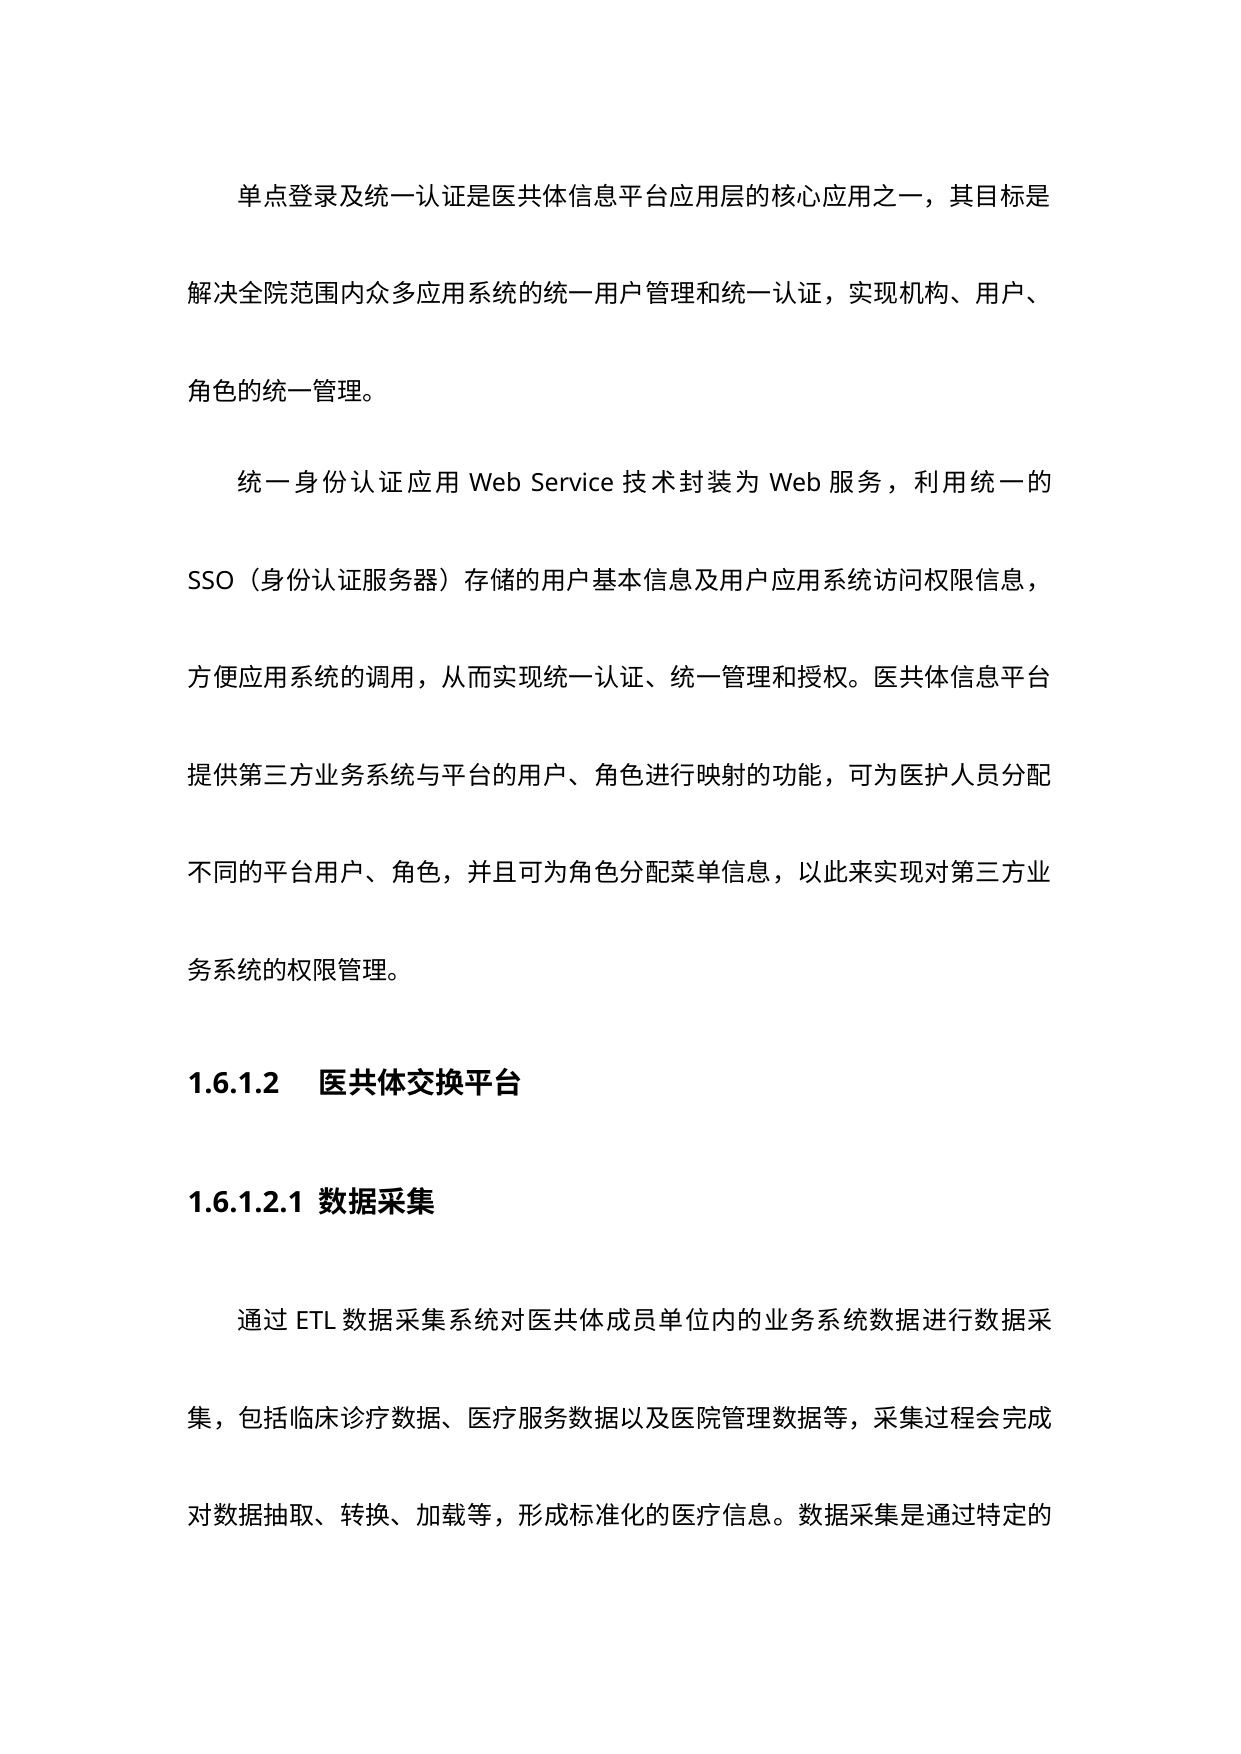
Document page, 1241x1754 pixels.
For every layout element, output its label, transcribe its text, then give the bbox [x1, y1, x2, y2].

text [187, 1286, 1053, 1546]
subtitle 数据采集 [187, 1167, 1053, 1232]
subtitle 医共体交换平台 [187, 1048, 1053, 1113]
text 统一身份认证应用Web Service技术封装为Web服务，利用统一的SSO（身份认证服务器）存储的用户基本信息及用户应用系统访问权限信息，方便应用系统的调用，从而实现统一认证、统一管理和授权。医共体信息平台提供第三方业务系统与平台的用户、角色进行映射的功能，可为医护人员分配不同的平台用户、角色，并且可为角色分配菜单信息，以此来实现对第三方业务系统的权限管理。 [187, 448, 1053, 1001]
text 单点登录及统一认证是医共体信息平台应用层的核心应用之一，其目标是解决全院范围内众多应用系统的统一用户管理和统一认证，实现机构、用户、角色的统一管理。 [187, 162, 1053, 422]
